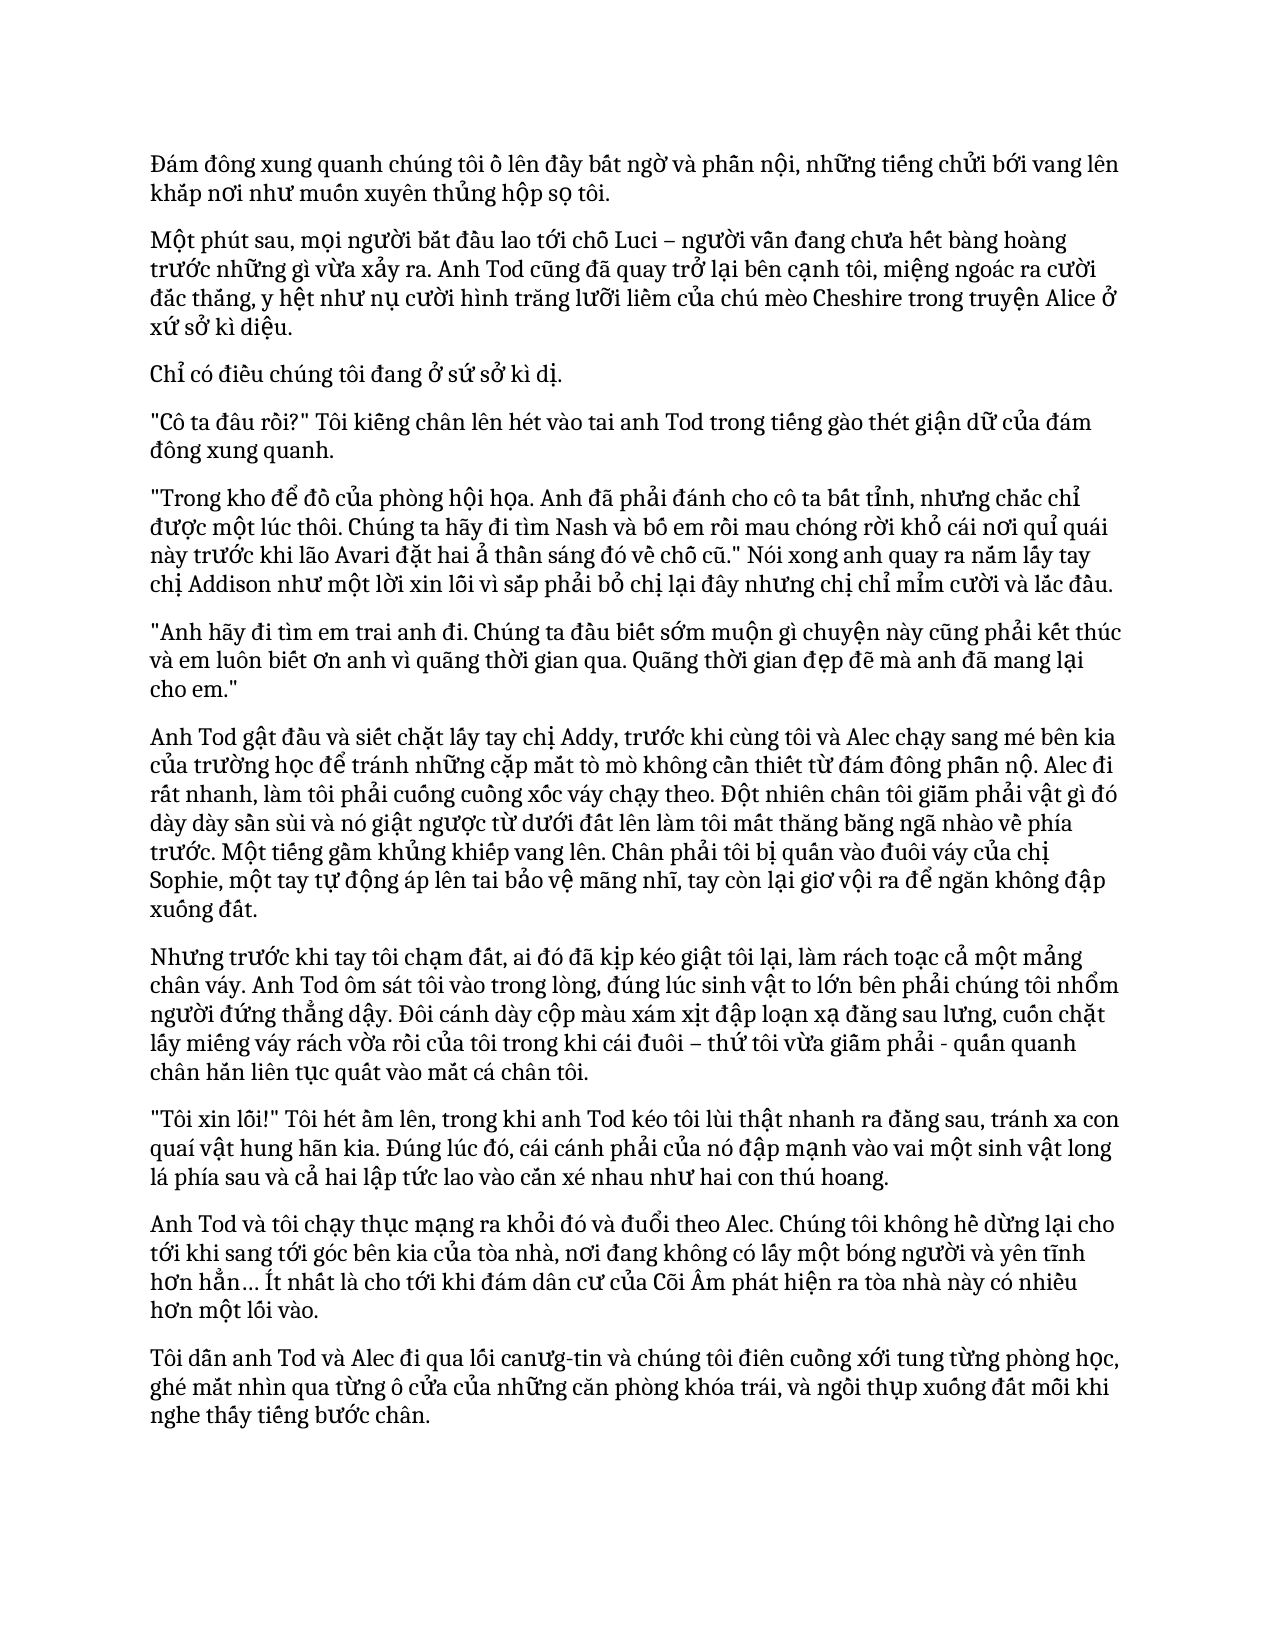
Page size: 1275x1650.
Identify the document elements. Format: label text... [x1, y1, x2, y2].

text "Tôi xin lỗi!" Tôi hét ầm lên, trong khi anh Tod kéo tôi lùi thật nhanh ra đằng sau, tránh xa con quaí vật hung hãn kia. Đúng lúc đó, cái cánh phải của nó đập mạnh vào vai một sinh vật long lá phía sau và cả hai lập tức lao vào cắn xé nhau như hai con thú hoang. [150, 1105, 1125, 1191]
text Nhưng trước khi tay tôi chạm đất, ai đó đã kịp kéo giật tôi lại, làm rách toạc cả một mảng chân váy. Anh Tod ôm sát tôi vào trong lòng, đúng lúc sinh vật to lớn bên phải chúng tôi nhổm người đứng thẳng dậy. Ðôi cánh dày cộp màu xám xịt đập loạn xạ đằng sau lưng, cuốn chặt lấy miếng váy rách vờa rồi của tôi trong khi cái đuôi – thứ tôi vừa giẫm phải - quấn quanh chân hắn liên tục quất vào mắt cá chân tôi. [150, 942, 1125, 1086]
text Đám đông xung quanh chúng tôi ồ lên đầy bất ngờ và phẫn nội, những tiếng chửi bới vang lên khắp nơi như muốn xuyên thủng hộp sọ tôi. [150, 150, 1125, 207]
text Một phút sau, mọi người bắt đầu lao tới chỗ Luci – người vẫn đang chưa hết bàng hoàng trước những gì vừa xảy ra. Anh Tod cũng đã quay trở lại bên cạnh tôi, miệng ngoác ra cười đắc thắng, y hệt như nụ cười hình trăng lưỡi liềm của chú mèo Cheshire trong truyện Alice ở xứ sở kì diệu. [150, 226, 1125, 341]
text Tôi dẫn anh Tod và Alec đi qua lối canưg-tin và chúng tôi điên cuồng xới tung từng phòng học, ghé mắt nhìn qua từng ô cửa của những căn phòng khóa trái, và ngồi thụp xuống đất mỗi khi nghe thấy tiếng bước chân. [150, 1344, 1125, 1430]
text "Trong kho để đồ của phòng hội họa. Anh đã phải đánh cho cô ta bất tỉnh, nhưng chắc chỉ được một lúc thôi. Chúng ta hãy đi tìm Nash và bố em rồi mau chóng rời khỏ cái nơi quỉ quái này trước khi lão Avari đặt hai ả thần sáng đó về chỗ cũ." Nói xong anh quay ra nắm lấy tay chị Addison như một lời xin lỗi vì sắp phải bỏ chị lại đây nhưng chị chỉ mỉm cười và lắc đầu. [150, 484, 1125, 599]
text "Cô ta đâu rồi?" Tôi kiễng chân lên hét vào tai anh Tod trong tiếng gào thét giận dữ của đám đông xung quanh. [150, 407, 1125, 465]
text "Anh hãy đi tìm em trai anh đi. Chúng ta đầu biết sớm muộn gì chuyện này cũng phải kết thúc và em luôn biết ơn anh vì quãng thời gian qua. Quãng thời gian đẹp đẽ mà anh đã mang lại cho em." [150, 617, 1125, 704]
text Anh Tod gật đầu và siết chặt lấy tay chị Addy, trước khi cùng tôi và Alec chạy sang mé bên kia của trường học để tránh những cặp mắt tò mò không cần thiết từ đám đông phẫn nộ. Alec đi rất nhanh, làm tôi phải cuống cuồng xốc váy chạy theo. Đột nhiên chân tôi giẵm phải vật gì đó dày dày sần sùi và nó giật ngược từ dưới đất lên làm tôi mất thăng bằng ngã nhào về phía trước. Một tiếng gầm khủng khiếp vang lên. Chân phải tôi bị quấn vào đuôi váy của chị Sophie, một tay tự động áp lên tai bảo vệ mãng nhĩ, tay còn lại giơ vội ra để ngăn không đập xuống đất. [150, 722, 1125, 924]
text Anh Tod và tôi chạy thục mạng ra khỏi đó và đuổi theo Alec. Chúng tôi không hề dừng lại cho tới khi sang tới góc bên kia của tòa nhà, nơi đang không có lấy một bóng người và yên tĩnh hơn hẳn… Ít nhất là cho tới khi đám dân cư của Cõi Âm phát hiện ra tòa nhà này có nhiều hơn một lối vào. [150, 1210, 1125, 1325]
text Chỉ có điều chúng tôi đang ở sứ sở kì dị. [150, 360, 1125, 389]
